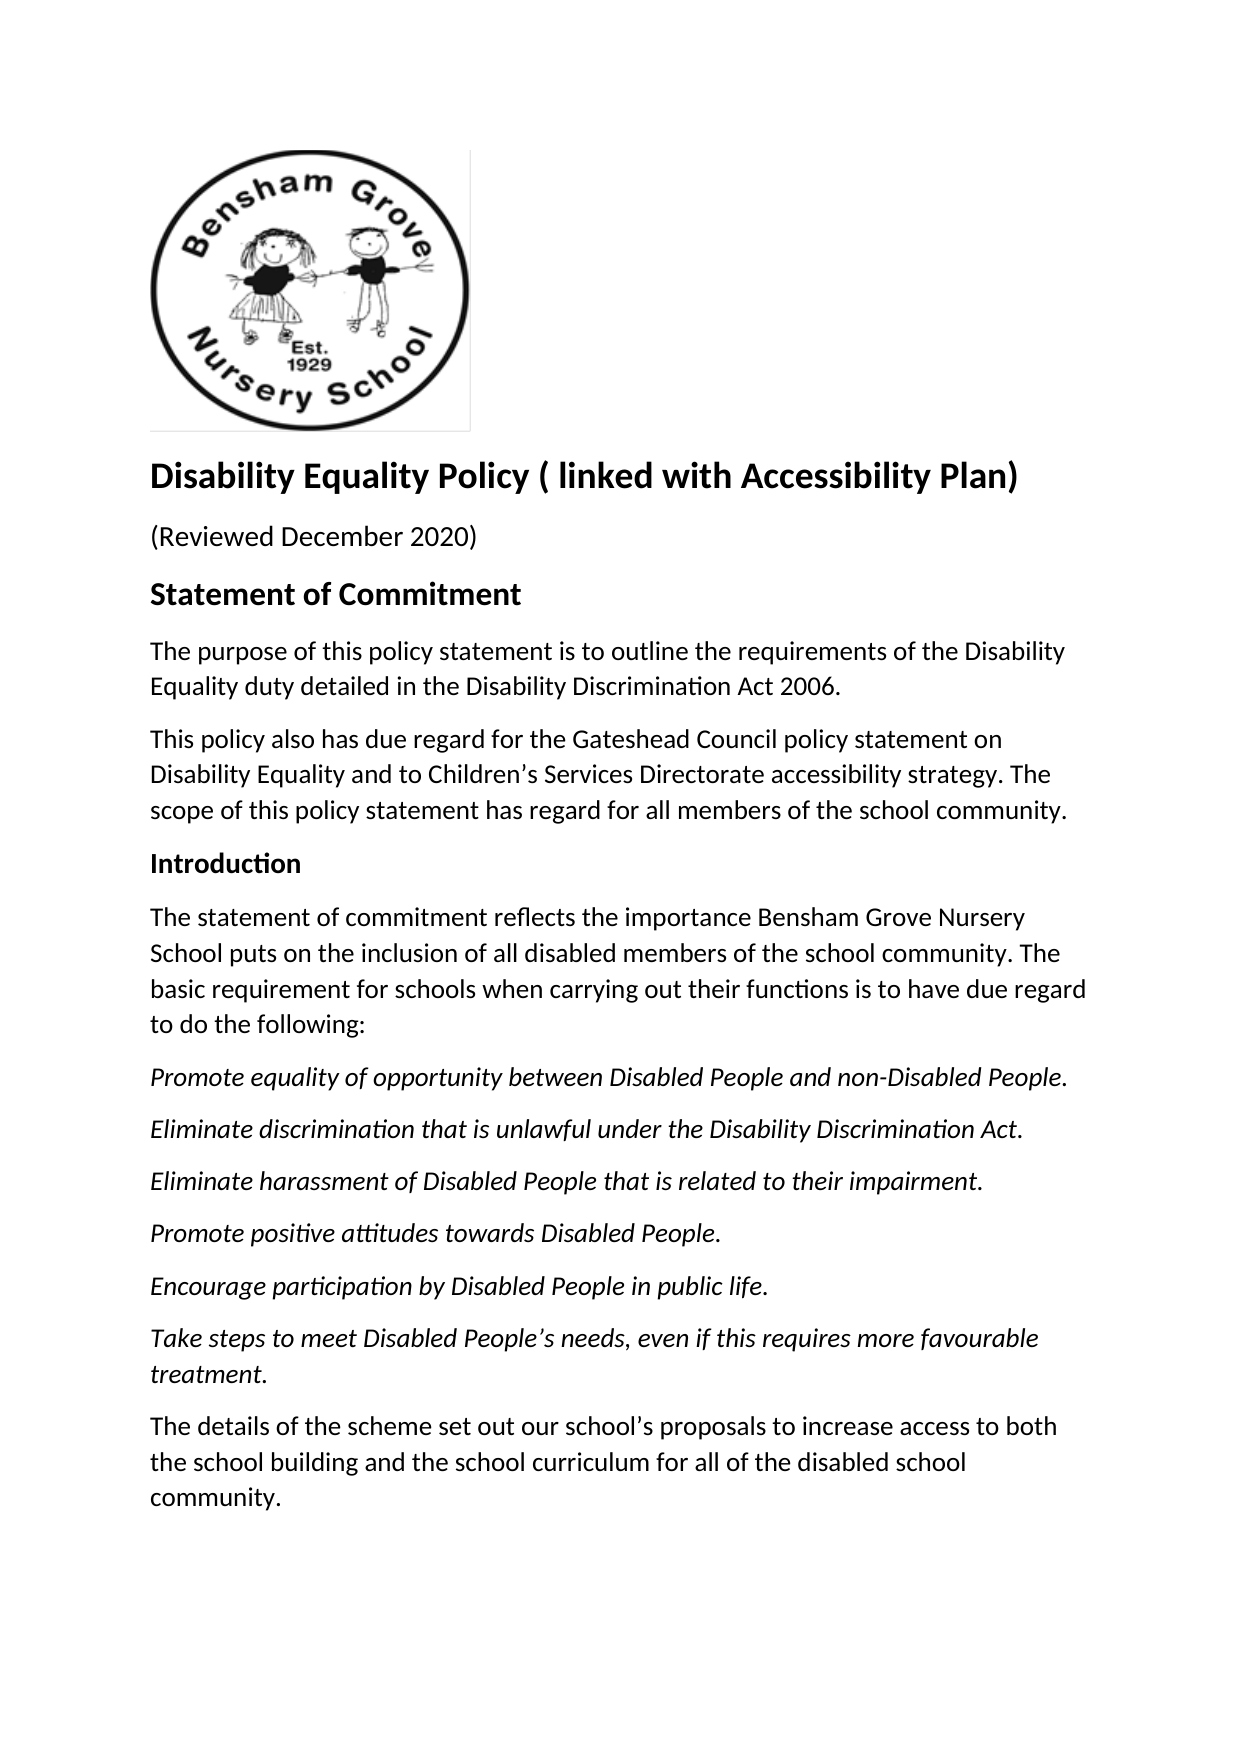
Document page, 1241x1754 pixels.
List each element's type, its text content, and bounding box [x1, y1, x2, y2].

text Eliminate discrimination that is unlawful under the Disability Discrimination Act. [150, 1112, 1090, 1145]
text The purpose of this policy statement is to outline the requirements of the Disability Equality duty detailed in the Disability Discrimination Act 2006. [150, 634, 1090, 703]
text Statement of Commitment [150, 573, 1090, 614]
text Disability Equality Policy ( linked with Accessibility Plan) [150, 452, 1090, 497]
text The statement of commitment reflects the importance Bensham Grove Nursery School puts on the inclusion of all disabled members of the school community. The basic requirement for schools when carrying out their functions is to have due regard to do the following: [150, 901, 1090, 1040]
text Eliminate harassment of Disabled People that is related to their impairment. [150, 1164, 1090, 1197]
text Introduction [150, 845, 1090, 881]
text Promote positive attitudes towards Disabled People. [150, 1217, 1090, 1249]
text (Reviewed December 2020) [150, 518, 1090, 553]
text The details of the scheme set out our school’s proposals to increase access to both the school building and the school curriculum for all of the disabled school community. [150, 1409, 1090, 1513]
text Take steps to meet Disabled People’s needs, even if this requires more favourable treatment. [150, 1321, 1090, 1390]
text Encourage participation by Disabled People in public life. [150, 1269, 1090, 1302]
picture [150, 150, 472, 433]
text This policy also has due regard for the Gateshead Council policy statement on Disability Equality and to Children’s Services Directorate accessibility strategy. The scope of this policy statement has regard for all members of the school community. [150, 722, 1090, 826]
text Promote equality of opportunity between Disabled People and non-Disabled People. [150, 1060, 1090, 1093]
